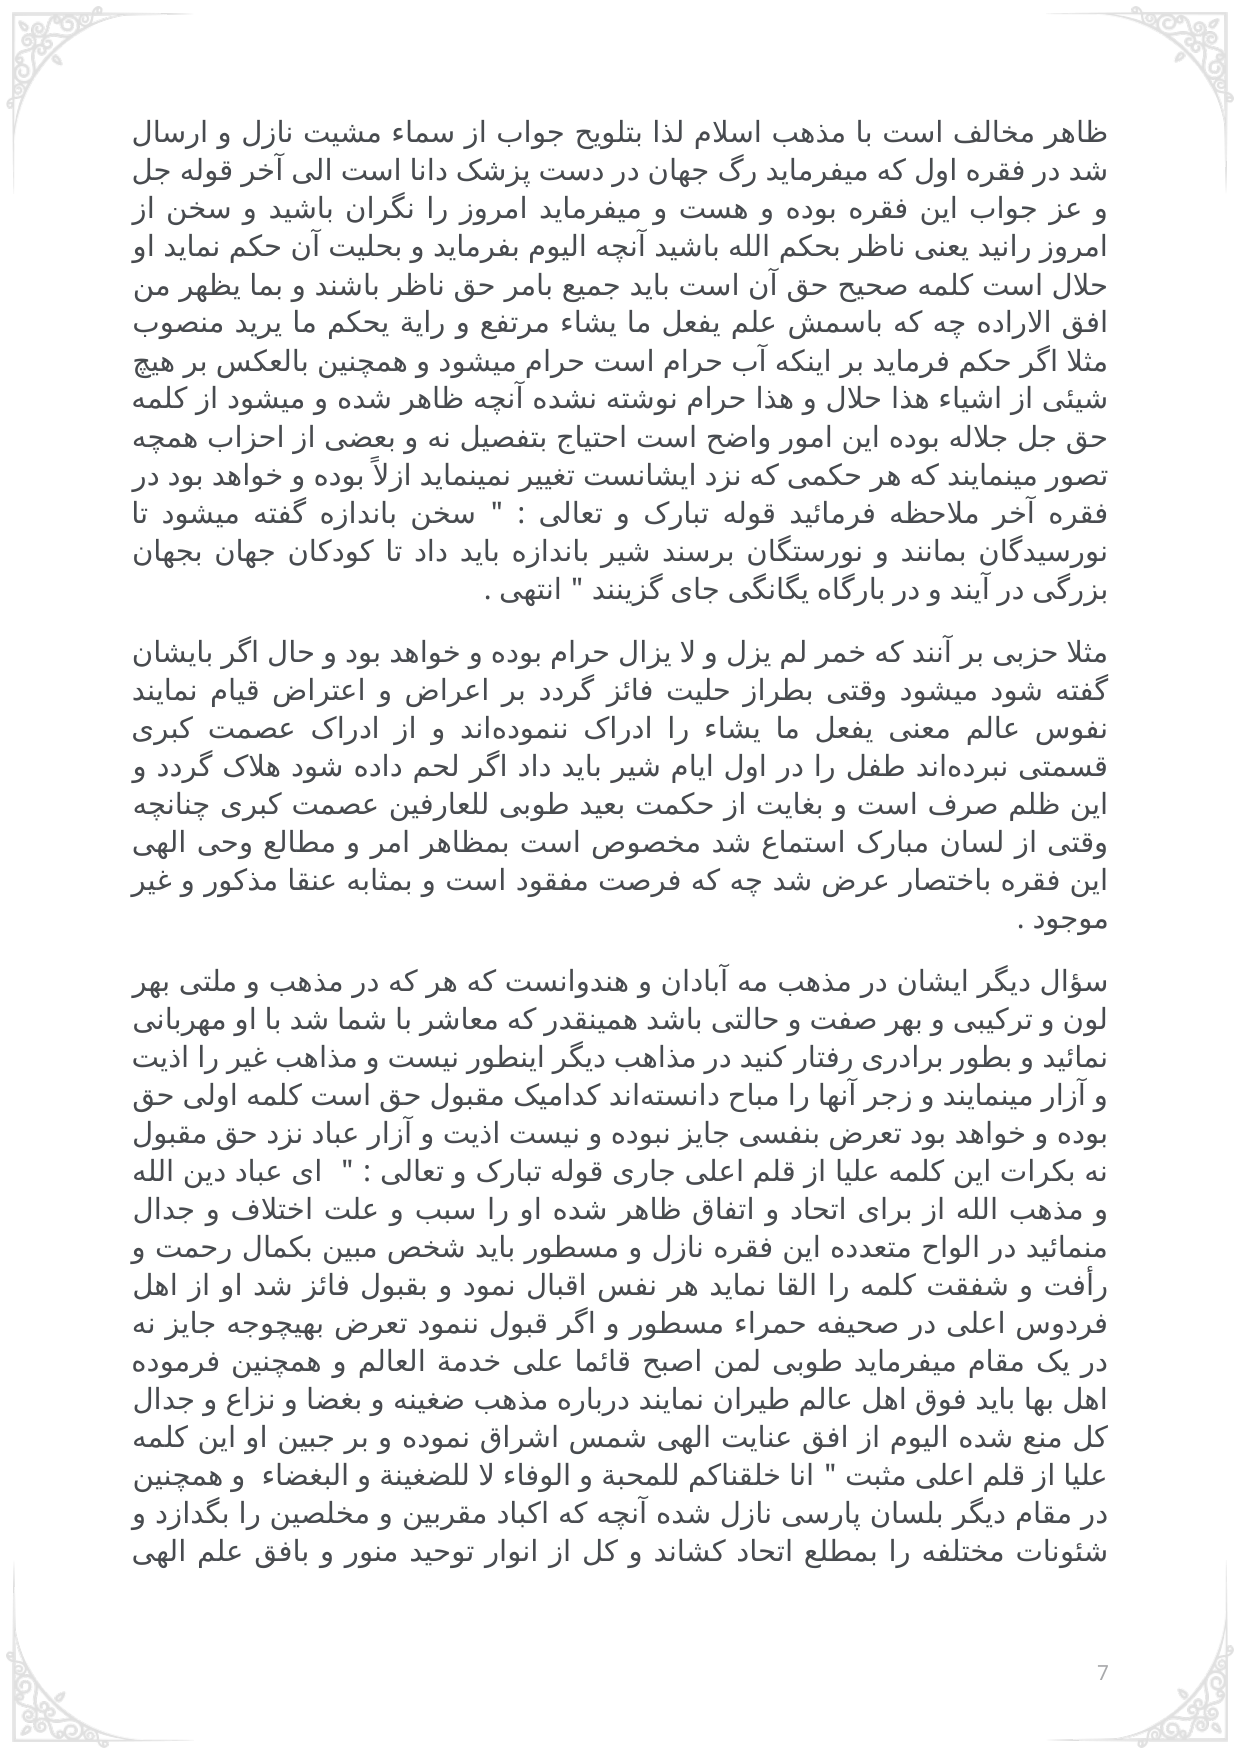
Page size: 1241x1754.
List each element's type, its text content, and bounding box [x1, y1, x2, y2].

text مثلا حزبی بر آنند که خمر لم یزل و لا یزال حرام بوده و خواهد بود و حال اگر بایشان گفته شود میشود وقتی بطراز حلیت فائز گردد بر اعراض و اعتراض قیام نمایند نفوس عالم معنی یفعل ما یشاء را ادراک ننموده‌اند و از ادراک عصمت کبری قسمتی نبرده‌اند طفل را در اول ایام شیر باید داد اگر لحم داده شود هلاک گردد و این ظلم صرف است و بغایت از حکمت بعید طوبی للعارفین عصمت کبری چنانچه وقتی از لسان مبارک استماع شد مخصوص است بمظاهر امر و مطالع وحی الهی این فقره باختصار عرض شد چه که فرصت مفقود است و بمثابه عنقا مذکور و غیر موجود . [131, 636, 1109, 940]
picture [1046, 1560, 1234, 1748]
picture [6, 6, 194, 194]
picture [1046, 6, 1234, 194]
picture [6, 1560, 194, 1748]
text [131, 965, 1109, 1573]
